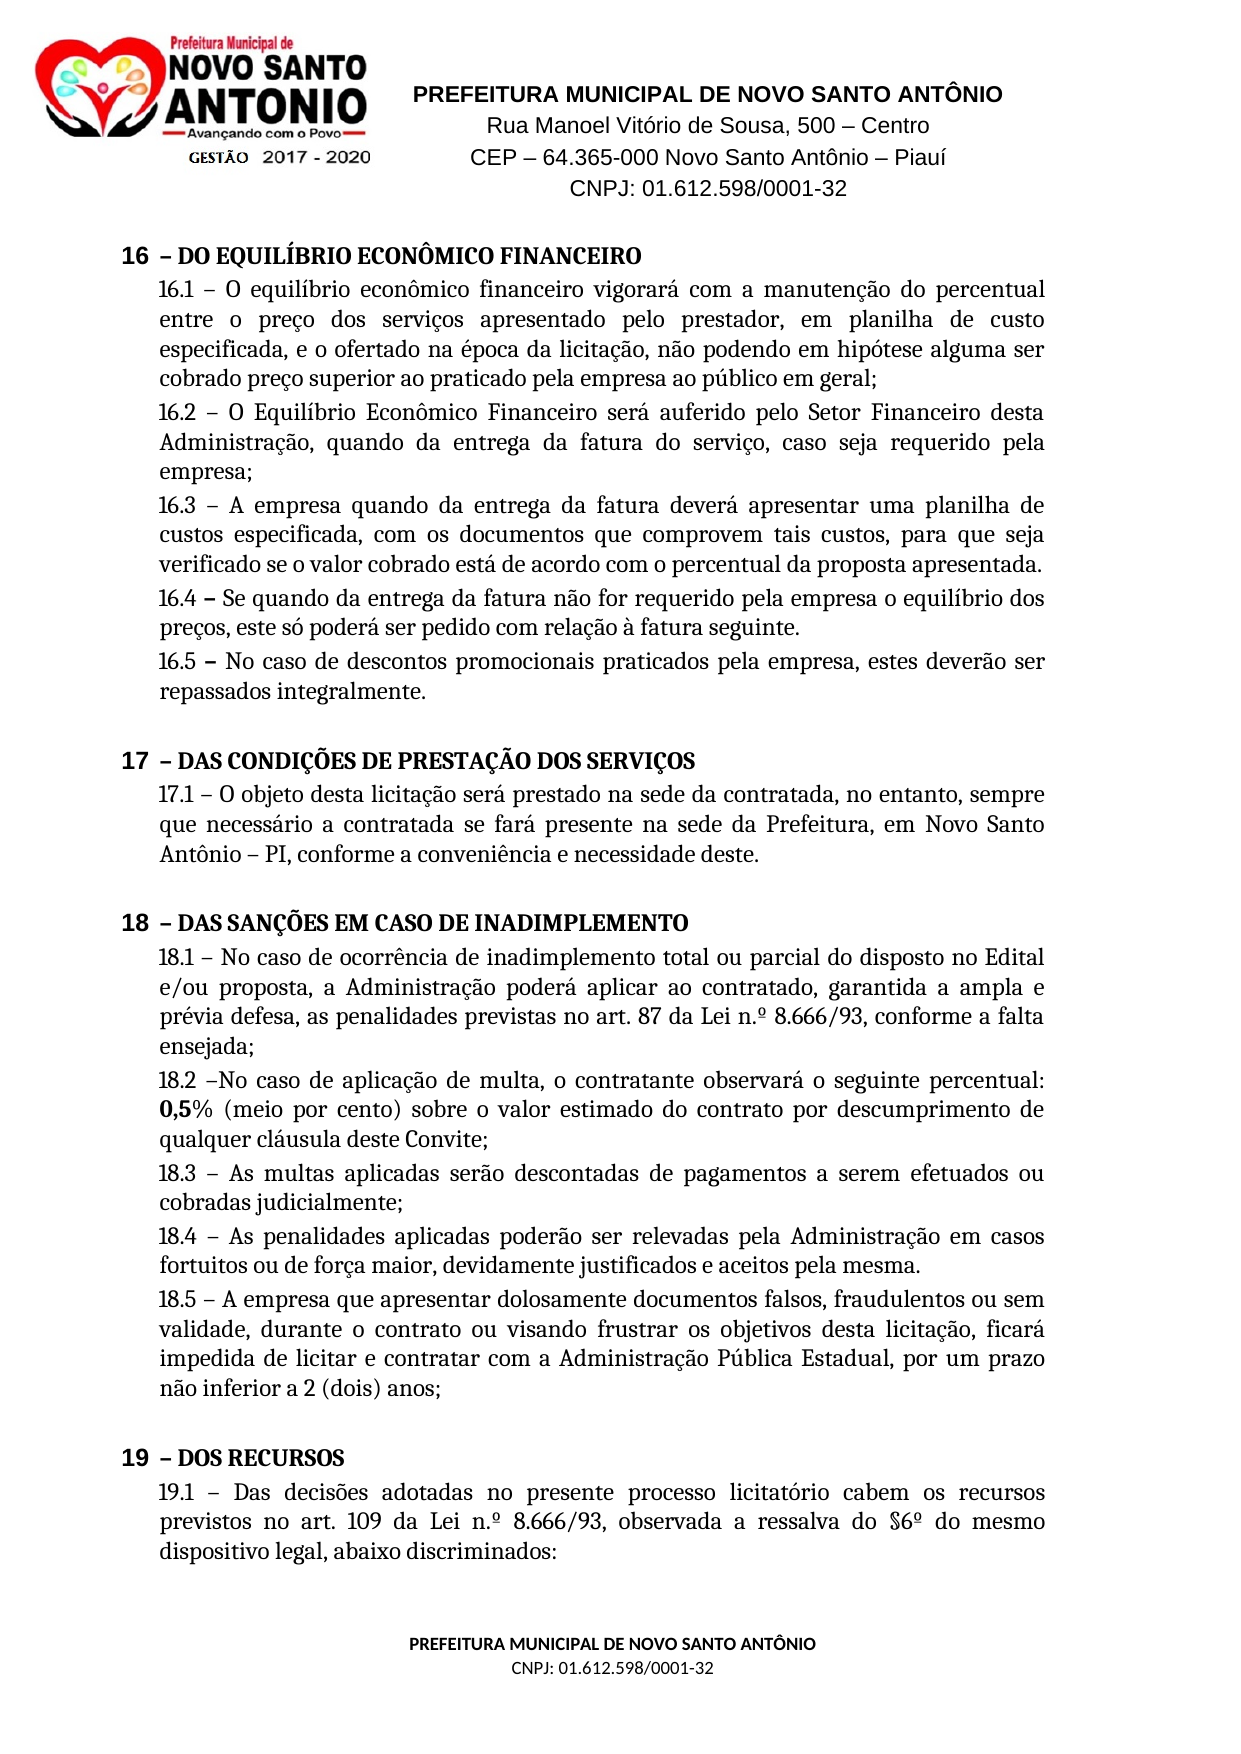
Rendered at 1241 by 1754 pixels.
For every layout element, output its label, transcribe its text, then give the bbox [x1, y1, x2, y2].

subtitle – DAS CONDIÇÕES DE PRESTAÇÃO DOS SERVIÇOS [121, 746, 1046, 775]
text 16.3 – A empresa quando da entrega da fatura deverá apresentar uma planilha de custos especificada, com os documentos que comprovem tais custos, para que seja verificado se o valor cobrado está de acordo com o percentual da proposta apresentada. [158, 491, 1046, 579]
text 16.4 – Se quando da entrega da fatura não for requerido pela empresa o equilíbrio dos preços, este só poderá ser pedido com relação à fatura seguinte. [158, 584, 1046, 642]
subtitle – DO EQUILÍBRIO ECONÔMICO FINANCEIRO [121, 241, 1046, 270]
text 16.2 – O Equilíbrio Econômico Financeiro será auferido pelo Setor Financeiro desta Administração, quando da entrega da fatura do serviço, caso seja requerido pela empresa; [158, 398, 1046, 486]
text 19.1 – Das decisões adotadas no presente processo licitatório cabem os recursos previstos no art. 109 da Lei n.º 8.666/93, observada a ressalva do §6º do mesmo dispositivo legal, abaixo discriminados: [158, 1478, 1046, 1566]
text 18.4 – As penalidades aplicadas poderão ser relevadas pela Administração em casos fortuitos ou de força maior, devidamente justificados e aceitos pela mesma. [158, 1222, 1046, 1280]
text 16.1 – O equilíbrio econômico financeiro vigorará com a manutenção do percentual entre o preço dos serviços apresentado pelo prestador, em planilha de custo especificada, e o ofertado na época da licitação, não podendo em hipótese alguma ser cobrado preço superior ao praticado pela empresa ao público em geral; [158, 275, 1046, 393]
picture [30, 23, 378, 177]
text 18.3 – As multas aplicadas serão descontadas de pagamentos a serem efetuados ou cobradas judicialmente; [158, 1158, 1046, 1217]
text 18.1 – No caso de ocorrência de inadimplemento total ou parcial do disposto no Edital e/ou proposta, a Administração poderá aplicar ao contratado, garantida a ampla e prévia defesa, as penalidades previstas no art. 87 da Lei n.º 8.666/93, conforme a falta ensejada; [158, 943, 1046, 1061]
text 17.1 – O objeto desta licitação será prestado na sede da contratada, no entanto, sempre que necessário a contratada se fará presente na sede da Prefeitura, em Novo Santo Antônio – PI, conforme a conveniência e necessidade deste. [158, 780, 1046, 868]
text 16.5 – No caso de descontos promocionais praticados pela empresa, estes deverão ser repassados integralmente. [158, 647, 1046, 705]
subtitle – DOS RECURSOS [121, 1443, 1046, 1473]
text 18.5 – A empresa que apresentar dolosamente documentos falsos, fraudulentos ou sem validade, durante o contrato ou visando frustrar os objetivos desta licitação, ficará impedida de licitar e contratar com a Administração Pública Estadual, por um prazo não inferior a 2 (dois) anos; [158, 1285, 1046, 1403]
text 18.2 –No caso de aplicação de multa, o contratante observará o seguinte percentual: 0,5% (meio por cento) sobre o valor estimado do contrato por descumprimento de qualquer cláusula deste Convite; [158, 1066, 1046, 1153]
subtitle – DAS SANÇÕES EM CASO DE INADIMPLEMENTO [121, 908, 1046, 938]
